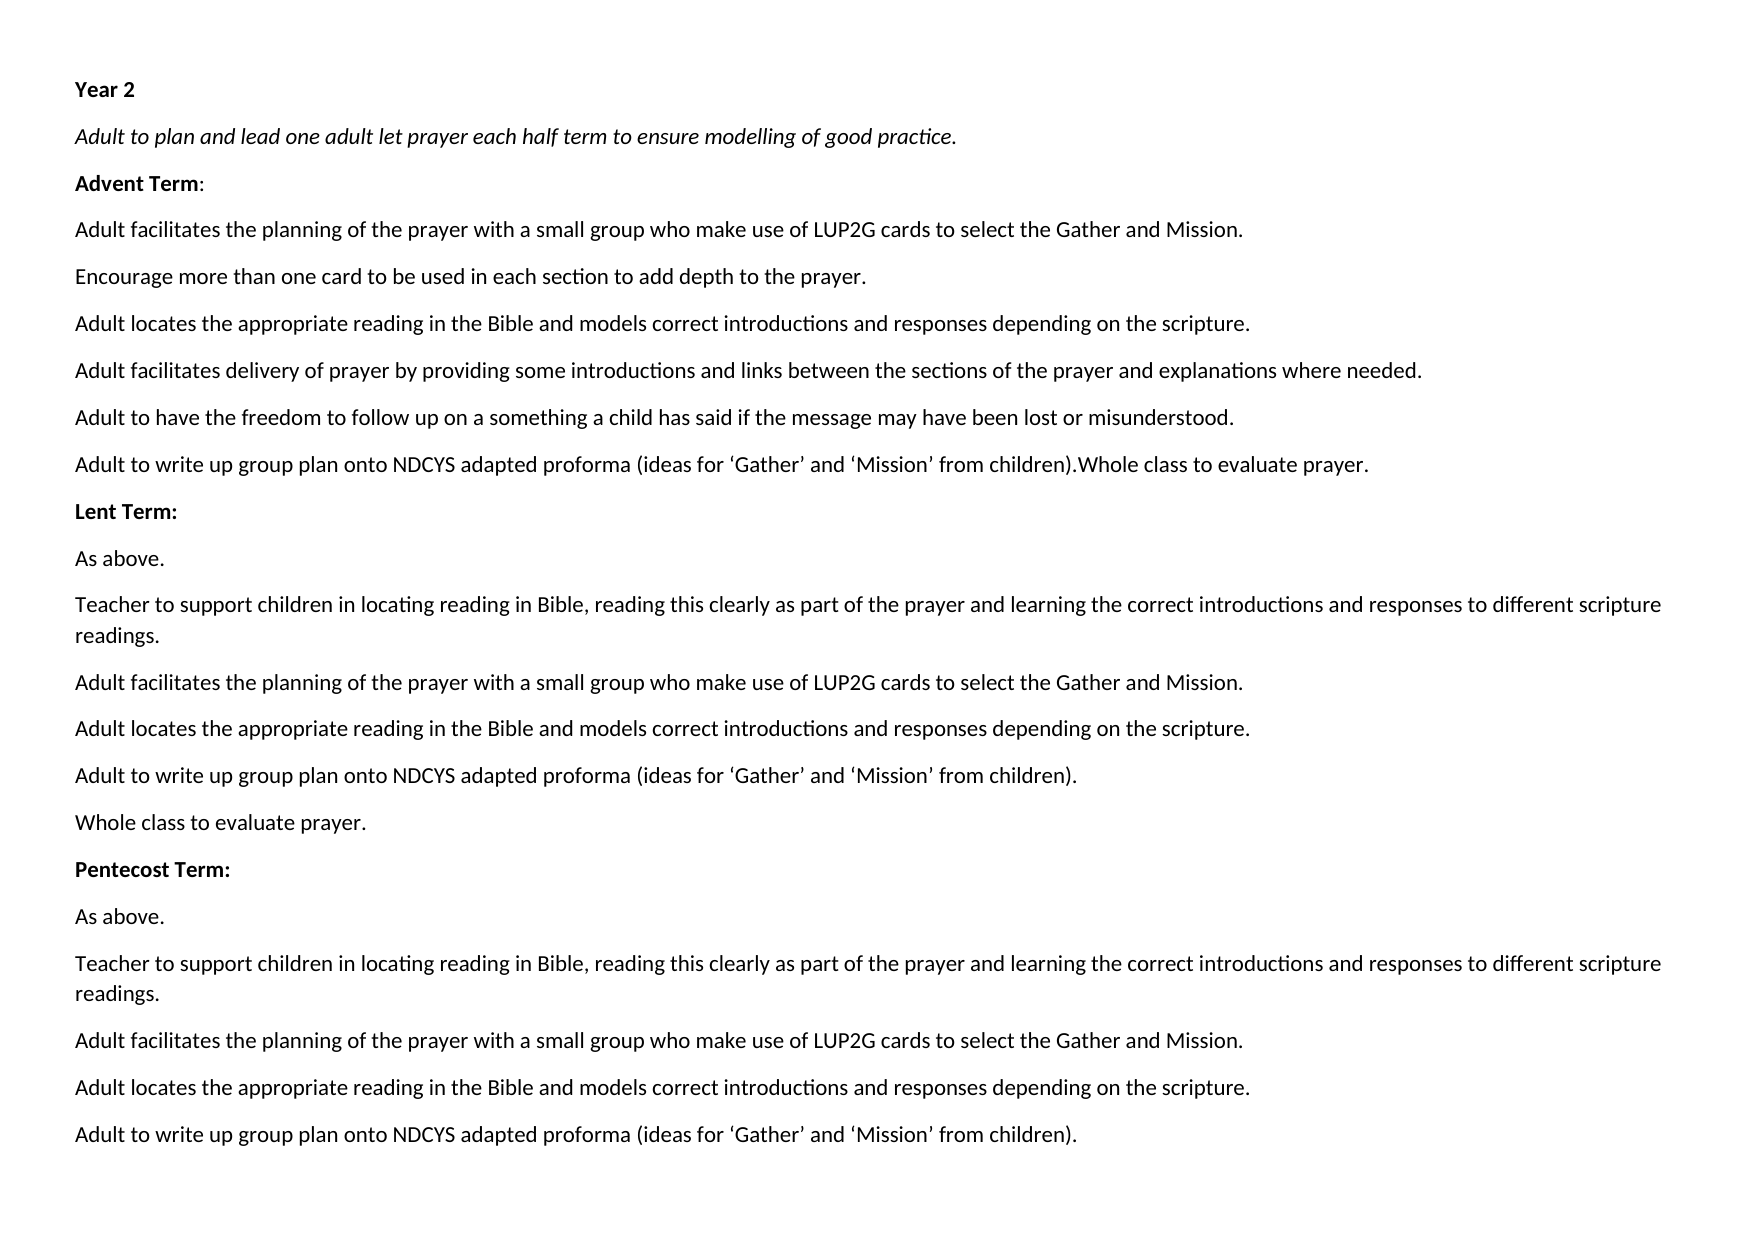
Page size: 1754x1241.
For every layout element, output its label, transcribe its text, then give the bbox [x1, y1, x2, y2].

text Adult to have the freedom to follow up on a something a child has said if the message may have been lost or misunderstood. [75, 403, 1679, 431]
text Adult to write up group plan onto NDCYS adapted proforma (ideas for ‘Gather’ and ‘Mission’ from children).Whole class to evaluate prayer. [75, 450, 1679, 478]
text Lent Term: [75, 497, 1679, 525]
text Adult to write up group plan onto NDCYS adapted proforma (ideas for ‘Gather’ and ‘Mission’ from children). [75, 1120, 1679, 1148]
text Adult locates the appropriate reading in the Bible and models correct introductions and responses depending on the scripture. [75, 1073, 1679, 1101]
text Encourage more than one card to be used in each section to add depth to the prayer. [75, 262, 1679, 291]
text Year 2 [75, 75, 1679, 103]
text Adult facilitates delivery of prayer by providing some introductions and links between the sections of the prayer and explanations where needed. [75, 356, 1679, 384]
text Whole class to evaluate prayer. [75, 808, 1679, 836]
text Advent Term: [75, 169, 1679, 197]
text Adult locates the appropriate reading in the Bible and models correct introductions and responses depending on the scripture. [75, 714, 1679, 743]
text Adult locates the appropriate reading in the Bible and models correct introductions and responses depending on the scripture. [75, 309, 1679, 337]
text Adult facilitates the planning of the prayer with a small group who make use of LUP2G cards to select the Gather and Mission. [75, 216, 1679, 244]
text Adult to plan and lead one adult let prayer each half term to ensure modelling of good practice. [75, 122, 1679, 150]
text As above. [75, 902, 1679, 930]
text Teacher to support children in locating reading in Bible, reading this clearly as part of the prayer and learning the correct introductions and responses to different scripture readings. [75, 591, 1679, 649]
text Pentecost Term: [75, 855, 1679, 883]
text Adult facilitates the planning of the prayer with a small group who make use of LUP2G cards to select the Gather and Mission. [75, 1026, 1679, 1054]
text Adult to write up group plan onto NDCYS adapted proforma (ideas for ‘Gather’ and ‘Mission’ from children). [75, 761, 1679, 789]
text As above. [75, 544, 1679, 572]
text Teacher to support children in locating reading in Bible, reading this clearly as part of the prayer and learning the correct introductions and responses to different scripture readings. [75, 949, 1679, 1007]
text Adult facilitates the planning of the prayer with a small group who make use of LUP2G cards to select the Gather and Mission. [75, 668, 1679, 696]
